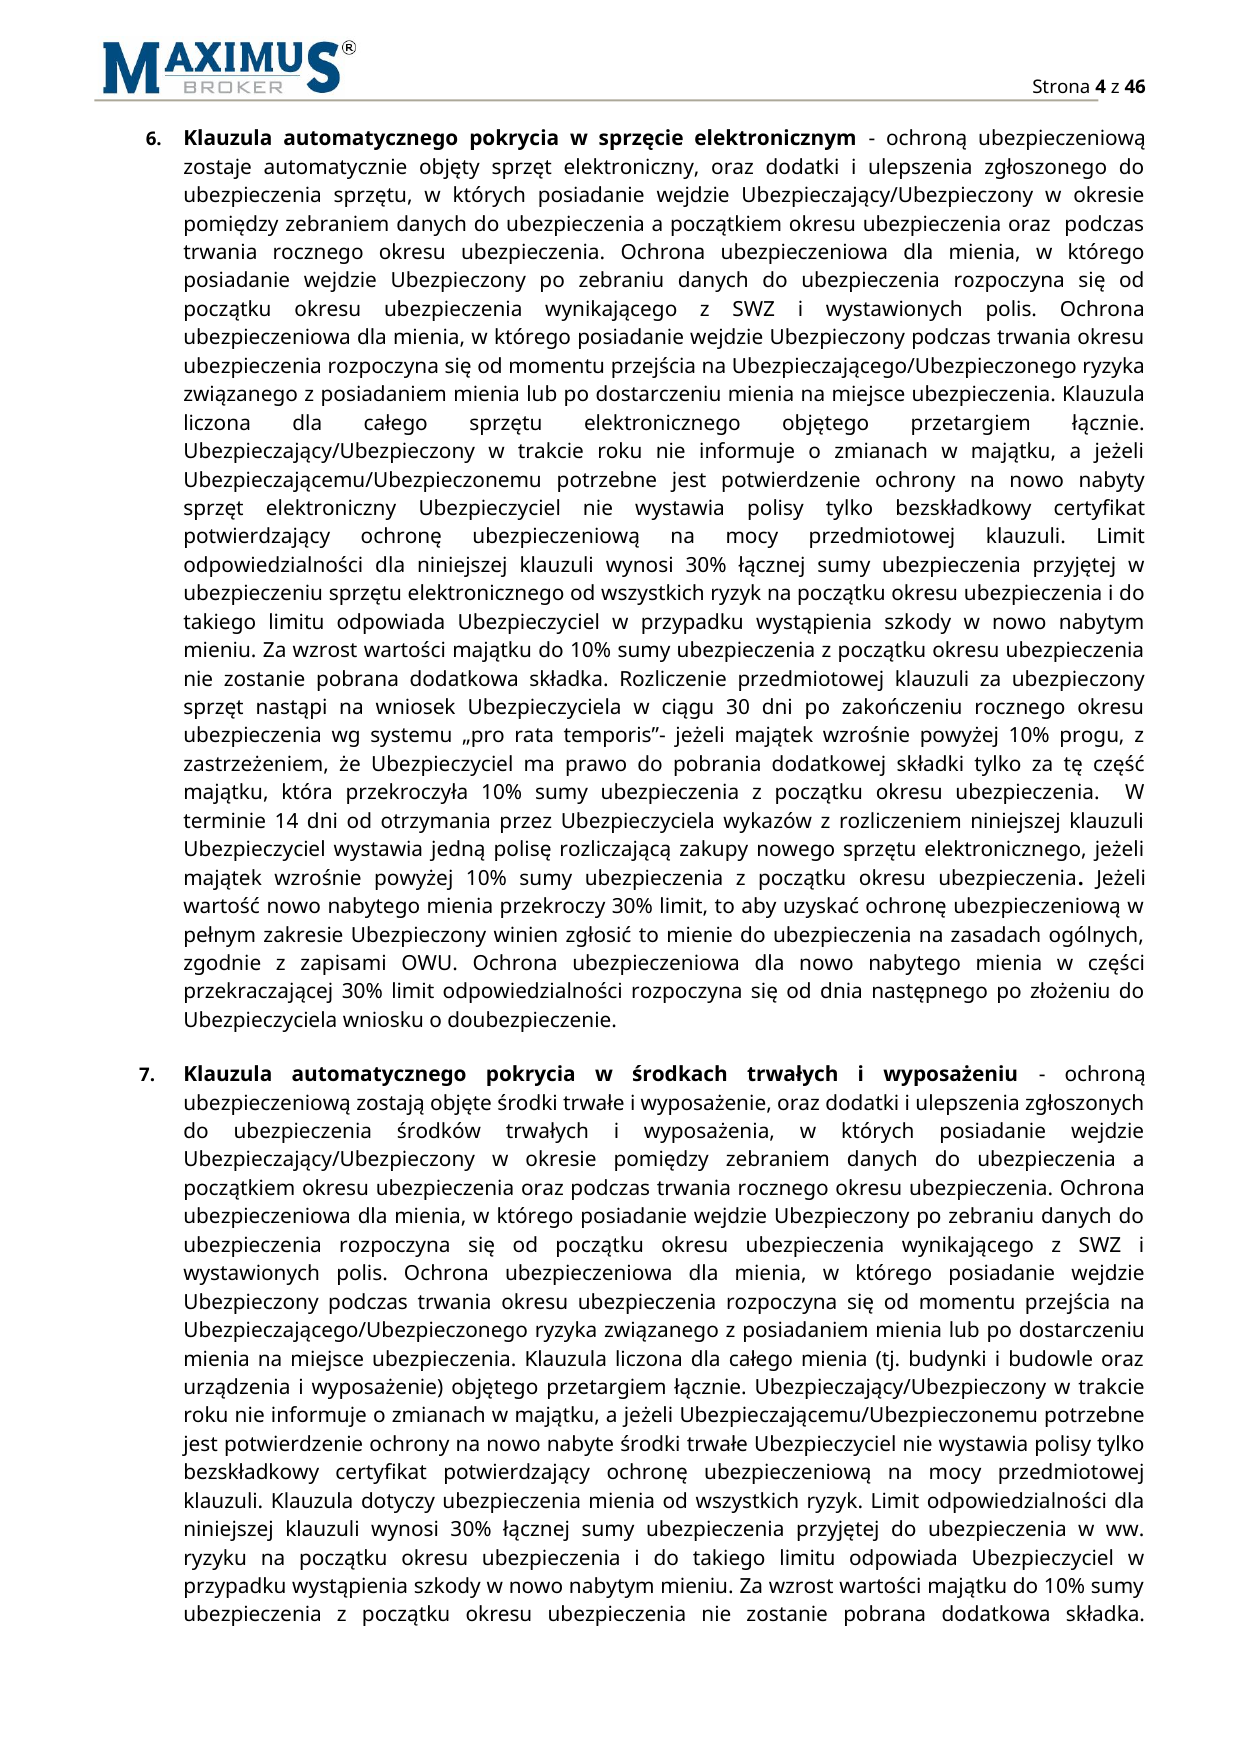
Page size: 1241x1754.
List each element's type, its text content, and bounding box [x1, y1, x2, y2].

list Klauzula automatycznego pokrycia w sprzęcie elektronicznym - ochroną ubezpieczeniową zostaje automatycznie objęty sprzęt elektroniczny, oraz dodatki i ulepszenia zgłoszonego do ubezpieczenia sprzętu, w których posiadanie wejdzie Ubezpieczający/Ubezpieczony w okresie pomiędzy zebraniem danych do ubezpieczenia a początkiem okresu ubezpieczenia oraz podczas trwania rocznego okresu ubezpieczenia. Ochrona ubezpieczeniowa dla mienia, w którego posiadanie wejdzie Ubezpieczony po zebraniu danych do ubezpieczenia rozpoczyna się od początku okresu ubezpieczenia wynikającego z SWZ i wystawionych polis. Ochrona ubezpieczeniowa dla mienia, w którego posiadanie wejdzie Ubezpieczony podczas trwania okresu ubezpieczenia rozpoczyna się od momentu przejścia na Ubezpieczającego/Ubezpieczonego ryzyka związanego z posiadaniem mienia lub po dostarczeniu mienia na miejsce ubezpieczenia. Klauzula liczona dla całego sprzętu elektronicznego objętego przetargiem łącznie. Ubezpieczający/Ubezpieczony w trakcie roku nie informuje o zmianach w majątku, a jeżeli Ubezpieczającemu/Ubezpieczonemu potrzebne jest potwierdzenie ochrony na nowo nabyty sprzęt elektroniczny Ubezpieczyciel nie wystawia polisy tylko bezskładkowy certyfikat potwierdzający ochronę ubezpieczeniową na mocy przedmiotowej klauzuli. Limit odpowiedzialności dla niniejszej klauzuli wynosi 30% łącznej sumy ubezpieczenia przyjętej w ubezpieczeniu sprzętu elektronicznego od wszystkich ryzyk na początku okresu ubezpieczenia i do takiego limitu odpowiada Ubezpieczyciel w przypadku wystąpienia szkody w nowo nabytym mieniu. Za wzrost wartości majątku do 10% sumy ubezpieczenia z początku okresu ubezpieczenia nie zostanie pobrana dodatkowa składka. Rozliczenie przedmiotowej klauzuli za ubezpieczony sprzęt nastąpi na wniosek Ubezpieczyciela w ciągu 30 dni po zakończeniu rocznego okresu ubezpieczenia wg systemu „pro rata temporis”- jeżeli majątek wzrośnie powyżej 10% progu, z zastrzeżeniem, że Ubezpieczyciel ma prawo do pobrania dodatkowej składki tylko za tę część majątku, która przekroczyła 10% sumy ubezpieczenia z początku okresu ubezpieczenia. W terminie 14 dni od otrzymania przez Ubezpieczyciela wykazów z rozliczeniem niniejszej klauzuli Ubezpieczyciel wystawia jedną polisę rozliczającą zakupy nowego sprzętu elektronicznego, jeżeli majątek wzrośnie powyżej 10% sumy ubezpieczenia z początku okresu ubezpieczenia. Jeżeli wartość nowo nabytego mienia przekroczy 30% limit, to aby uzyskać ochronę ubezpieczeniową w pełnym zakresie Ubezpieczony winien zgłosić to mienie do ubezpieczenia na zasadach ogólnych, zgodnie z zapisami OWU. Ochrona ubezpieczeniowa dla nowo nabytego mienia w części przekraczającej 30% limit odpowiedzialności rozpoczyna się od dnia następnego po złożeniu do Ubezpieczyciela wniosku o doubezpieczenie. [146, 123, 1146, 1033]
picture [97, 36, 362, 98]
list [139, 1059, 1146, 1628]
